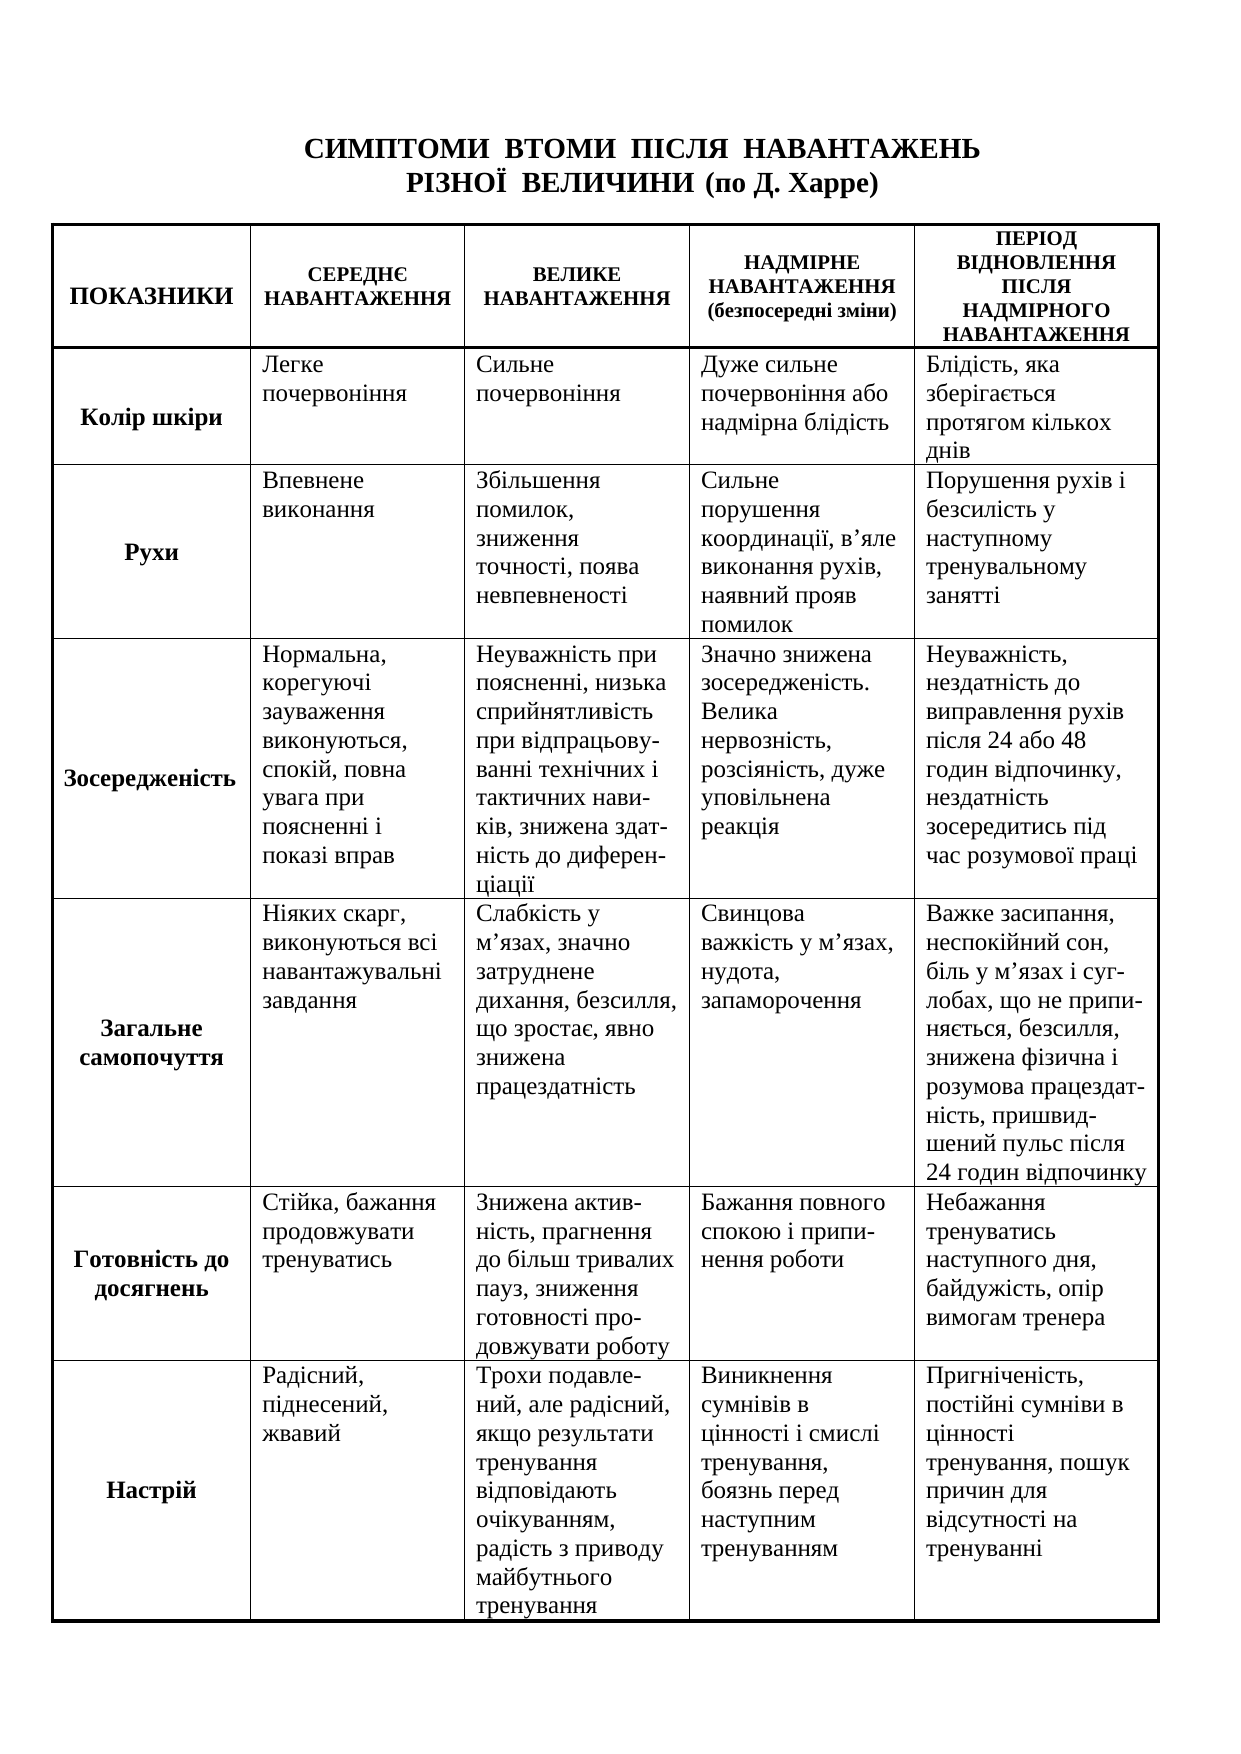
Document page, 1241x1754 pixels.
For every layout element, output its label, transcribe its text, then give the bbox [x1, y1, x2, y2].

table_cell Блідість, яка зберігається протягом кількох днів [915, 349, 1157, 464]
table_cell Сильне порушення координації, в’яле виконання рухів, наявний прояв помилок [690, 465, 914, 638]
table_cell Неуважність при поясненні, низька сприйнятливість при відпрацьову-ванні технічних і тактичних нави-ків, знижена здат-ність до диферен-ціації [465, 639, 689, 897]
table_cell Рухи [54, 465, 250, 638]
table_cell Сильне почервоніння [465, 349, 689, 464]
table_cell Важке засипання, неспокійний сон, біль у м’язах і суг-лобах, що не припи-няється, безсилля, знижена фізична і розумова працездат-ність, пришвид-шений пульс після 24 годин відпочинку [915, 899, 1157, 1186]
table_cell Бажання повного спокою і припи-нення роботи [690, 1187, 914, 1359]
table_cell Дуже сильне почервоніння або надмірна блідість [690, 349, 914, 464]
table_cell Свинцова важкість у м’язах, нудота, запаморочення [690, 899, 914, 1186]
text РІЗНОЇ ВЕЛИЧИНИ (по Д. Харре) [133, 165, 1152, 198]
table_cell Колір шкіри [54, 349, 250, 464]
table_cell Радісний, піднесений, жвавий [251, 1361, 464, 1619]
table_cell Впевнене виконання [251, 465, 464, 638]
table_cell Небажання тренуватись наступного дня, байдужість, опір вимогам тренера [915, 1187, 1157, 1359]
table_header ПОКАЗНИКИ [54, 226, 250, 346]
table_header ПЕРІОД ВІДНОВЛЕННЯ ПІСЛЯ НАДМІРНОГО НАВАНТАЖЕННЯ [915, 226, 1157, 346]
table_header НАДМІРНЕ НАВАНТАЖЕННЯ (безпосередні зміни) [690, 226, 914, 346]
table_header ВЕЛИКЕ НАВАНТАЖЕННЯ [465, 226, 689, 346]
table_cell Слабкість у м’язах, значно затруднене дихання, безсилля, що зростає, явно знижена працездатність [465, 899, 689, 1186]
table_cell Зосередженість [54, 639, 250, 897]
table_cell Настрій [54, 1361, 250, 1619]
table_cell Виникнення сумнівів в цінності і смислі тренування, боязнь перед наступним тренуванням [690, 1361, 914, 1619]
table_cell Легке почервоніння [251, 349, 464, 464]
table_cell Стійка, бажання продовжувати тренуватись [251, 1187, 464, 1359]
table_cell Загальне самопочуття [54, 899, 250, 1186]
table_cell Збільшення помилок, зниження точності, поява невпевненості [465, 465, 689, 638]
table_cell Значно знижена зосередженість. Велика нервозність, розсіяність, дуже уповільнена реакція [690, 639, 914, 897]
table_cell Готовність до досягнень [54, 1187, 250, 1359]
table_cell Неуважність, нездатність до виправлення рухів після 24 або 48 годин відпочинку, нездатність зосередитись під час розумової праці [915, 639, 1157, 897]
text СИМПТОМИ ВТОМИ ПІСЛЯ НАВАНТАЖЕНЬ [133, 131, 1152, 165]
table_cell Трохи подавле-ний, але радісний, якщо результати тренування відповідають очікуванням, радість з приводу майбутнього тренування [465, 1361, 689, 1619]
table_cell Нормальна, корегуючі зауваження виконуються, спокій, повна увага при поясненні і показі вправ [251, 639, 464, 897]
table_cell Пригніченість, постійні сумніви в цінності тренування, пошук причин для відсутності на тренуванні [915, 1361, 1157, 1619]
table_cell Порушення рухів і безсилість у наступному тренувальному занятті [915, 465, 1157, 638]
table_cell Ніяких скарг, виконуються всі навантажувальні завдання [251, 899, 464, 1186]
table_header СЕРЕДНЄ НАВАНТАЖЕННЯ [251, 226, 464, 346]
table_cell Знижена актив-ність, прагнення до більш тривалих пауз, зниження готовності про-довжувати роботу [465, 1187, 689, 1359]
